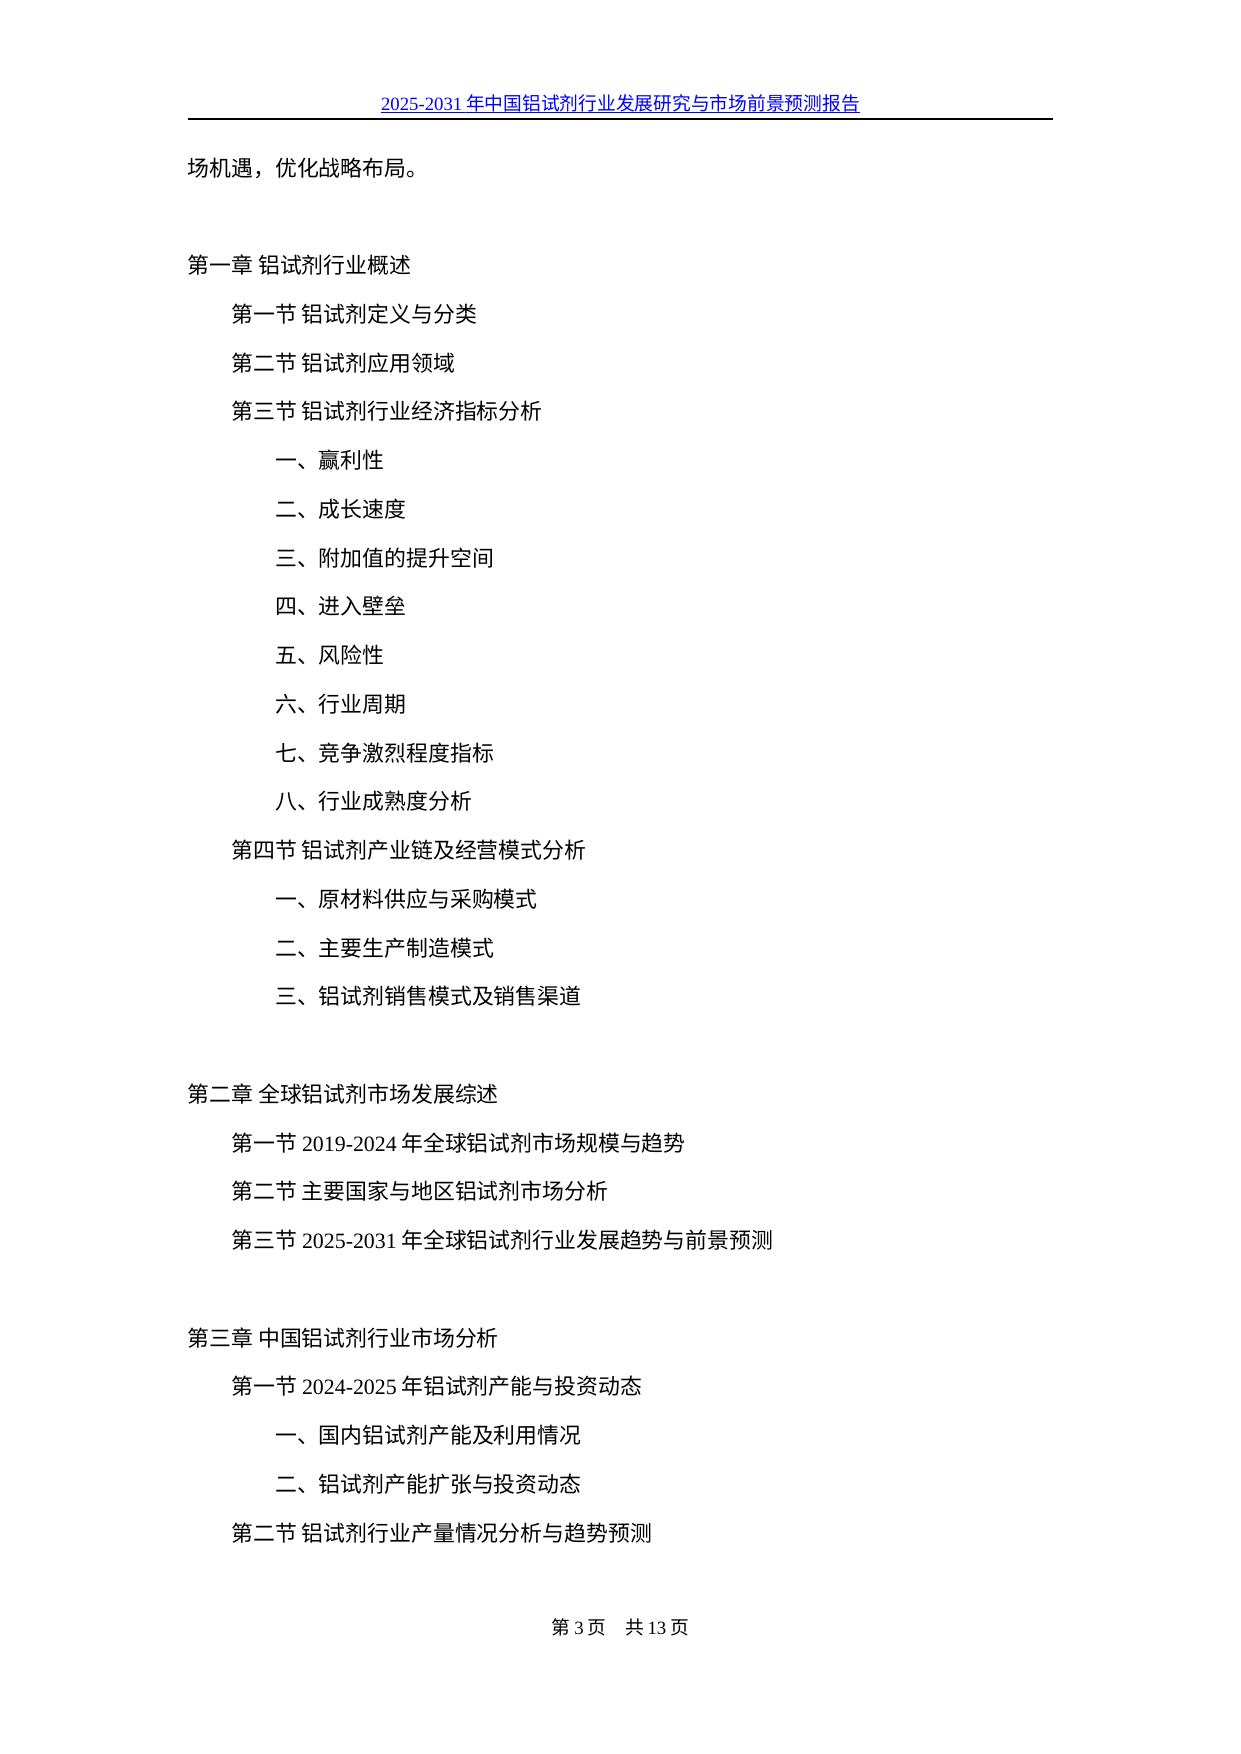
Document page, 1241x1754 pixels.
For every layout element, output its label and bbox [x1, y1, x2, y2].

text [187, 150, 1053, 1548]
